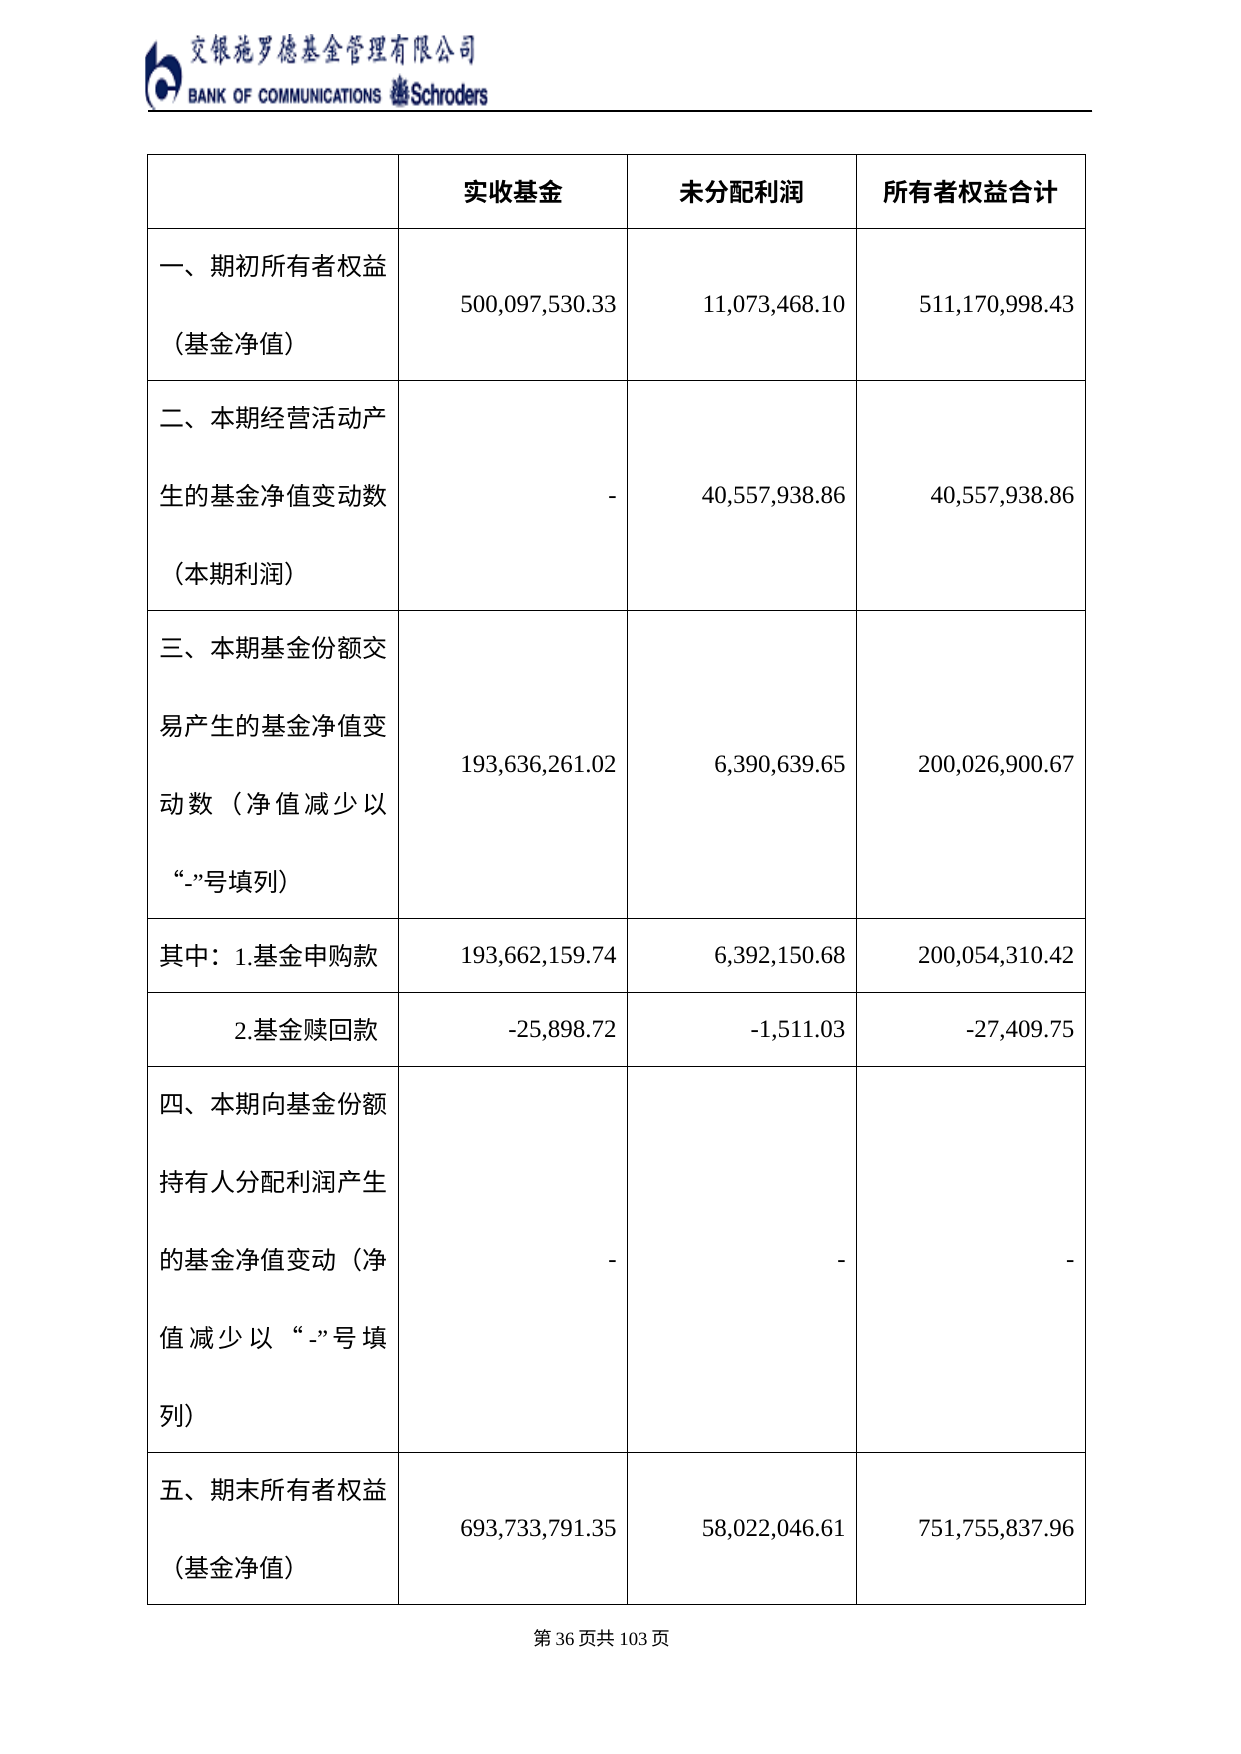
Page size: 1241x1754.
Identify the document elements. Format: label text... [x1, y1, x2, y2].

table_cell - [628, 1067, 856, 1452]
table_cell 200,054,310.42 [857, 919, 1085, 992]
table_cell 500,097,530.33 [399, 229, 627, 380]
table_cell 其中：1.基金申购款 [148, 919, 398, 992]
table_cell 511,170,998.43 [857, 229, 1085, 380]
table_cell 2.基金赎回款 [148, 993, 398, 1066]
table_cell -25,898.72 [399, 993, 627, 1066]
table_cell 200,026,900.67 [857, 611, 1085, 918]
table_header 项目 [148, 155, 398, 228]
table_cell - [857, 1067, 1085, 1452]
table_cell 三、本期基金份额交易产生的基金净值变动数（净值减少以“-”号填列） [148, 611, 398, 918]
table_cell - [399, 381, 627, 610]
table_cell -27,409.75 [857, 993, 1085, 1066]
table_cell 所有者权益合计 [857, 155, 1085, 228]
table_cell 58,022,046.61 [628, 1453, 856, 1604]
table_cell 40,557,938.86 [857, 381, 1085, 610]
table_cell 四、本期向基金份额持有人分配利润产生的基金净值变动（净值减少以“-”号填列） [148, 1067, 398, 1452]
table_cell 40,557,938.86 [628, 381, 856, 610]
table_cell 一、期初所有者权益（基金净值） [148, 229, 398, 380]
table_cell 193,636,261.02 [399, 611, 627, 918]
table_cell 二、本期经营活动产生的基金净值变动数（本期利润） [148, 381, 398, 610]
table_cell 6,390,639.65 [628, 611, 856, 918]
table_cell 193,662,159.74 [399, 919, 627, 992]
table_cell 未分配利润 [628, 155, 856, 228]
picture [145, 34, 488, 110]
table_cell - [399, 1067, 627, 1452]
table_cell 751,755,837.96 [857, 1453, 1085, 1604]
table_cell -1,511.03 [628, 993, 856, 1066]
table_cell 五、期末所有者权益（基金净值） [148, 1453, 398, 1604]
table_cell 实收基金 [399, 155, 627, 228]
table_cell 6,392,150.68 [628, 919, 856, 992]
table_cell 11,073,468.10 [628, 229, 856, 380]
table_cell 693,733,791.35 [399, 1453, 627, 1604]
